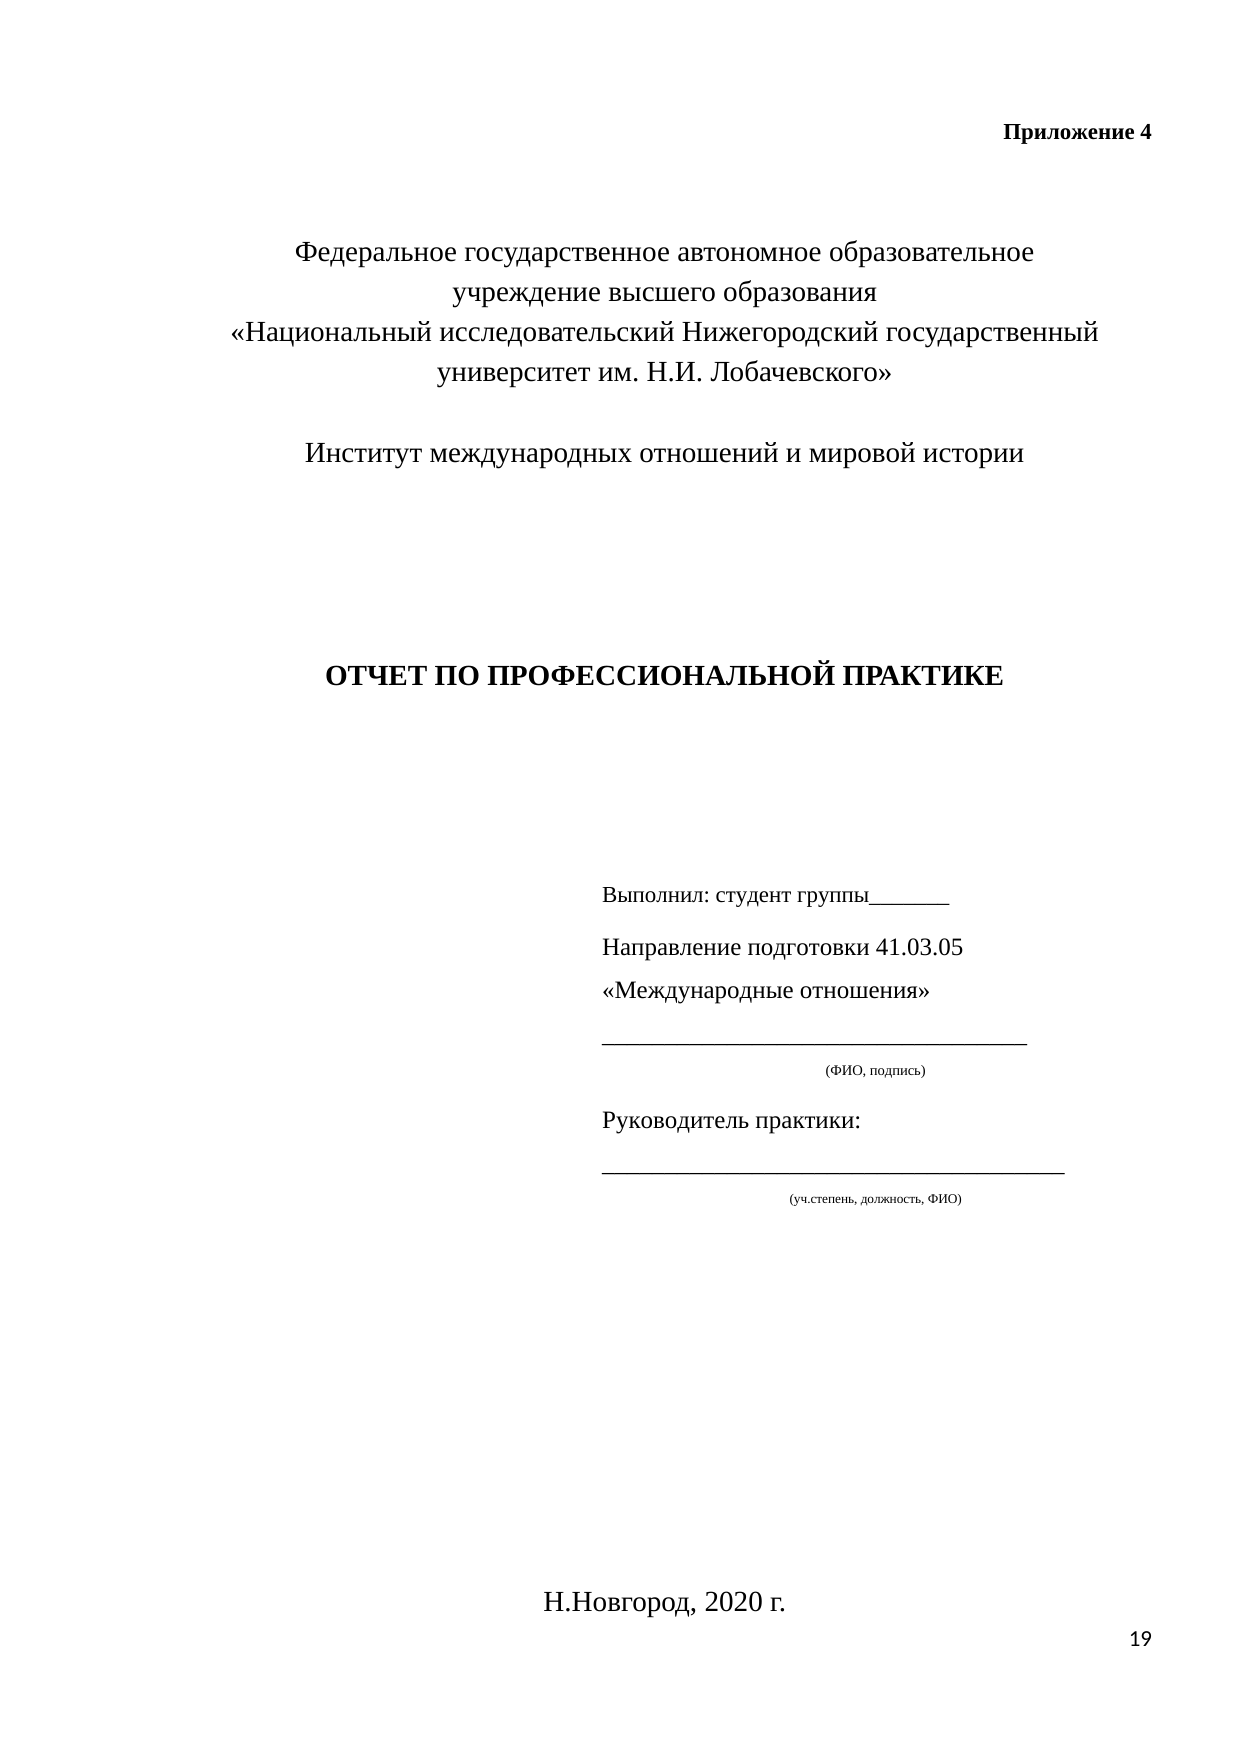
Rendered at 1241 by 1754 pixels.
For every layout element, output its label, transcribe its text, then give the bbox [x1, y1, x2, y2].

text Институт международных отношений и мировой истории [177, 435, 1152, 468]
text «Национальный исследовательский Нижегородский государственный [177, 314, 1152, 348]
table_header Выполнил: студент группы_______ Направление подготовки 41.03.05 «Международные отношения» __________________________________ (ФИО, подпись) Руководитель практики: _____________________________________ (уч.степень, должность, ФИО) [591, 881, 1160, 1242]
text университет им. Н.И. Лобачевского» [177, 354, 1152, 388]
text Федеральное государственное автономное образовательное [177, 234, 1152, 267]
text Н.Новгород, 2020 г. [177, 1584, 1152, 1618]
text учреждение высшего образования [177, 274, 1152, 308]
text ОТЧЕТ ПО ПРОФЕССИОНАЛЬНОЙ ПРАКТИКЕ [177, 658, 1152, 692]
list Приложение 4 [252, 118, 1152, 144]
